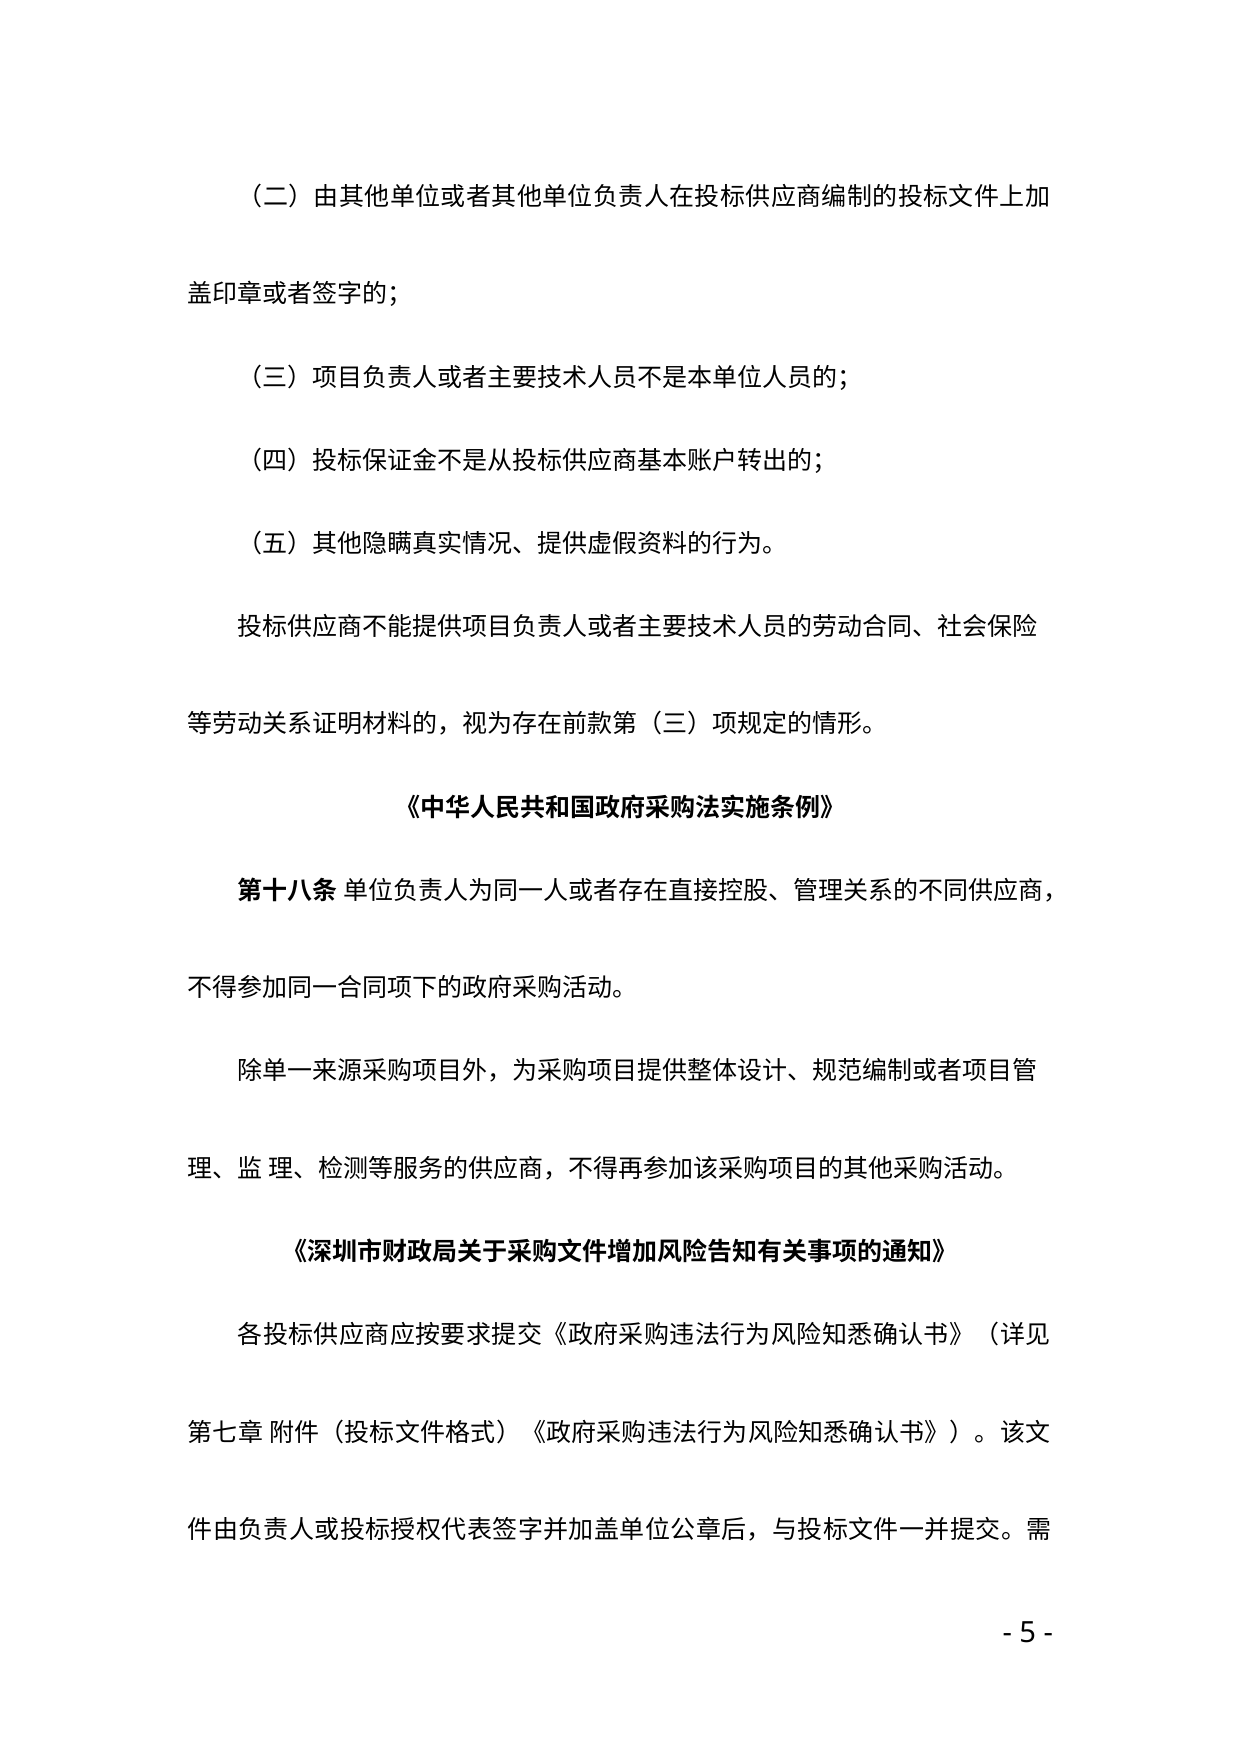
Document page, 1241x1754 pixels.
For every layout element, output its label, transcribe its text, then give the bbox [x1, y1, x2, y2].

text 第十八条 单位负责人为同一人或者存在直接控股、管理关系的不同供应商，不得参加同一合同项下的政府采购活动。 [187, 856, 1053, 1018]
text 投标供应商不能提供项目负责人或者主要技术人员的劳动合同、社会保险等劳动关系证明材料的，视为存在前款第（三）项规定的情形。 [187, 592, 1053, 754]
text （四）投标保证金不是从投标供应商基本账户转出的； [187, 426, 1053, 491]
text 《深圳市财政局关于采购文件增加风险告知有关事项的通知》 [187, 1217, 1053, 1282]
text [187, 1300, 1053, 1560]
text 除单一来源采购项目外，为采购项目提供整体设计、规范编制或者项目管理、监 理、检测等服务的供应商，不得再参加该采购项目的其他采购活动。 [187, 1036, 1053, 1199]
text （二）由其他单位或者其他单位负责人在投标供应商编制的投标文件上加盖印章或者签字的； [187, 162, 1053, 324]
text 《中华人民共和国政府采购法实施条例》 [187, 773, 1053, 838]
text （五）其他隐瞒真实情况、提供虚假资料的行为。 [187, 509, 1053, 574]
text （三）项目负责人或者主要技术人员不是本单位人员的； [187, 343, 1053, 408]
